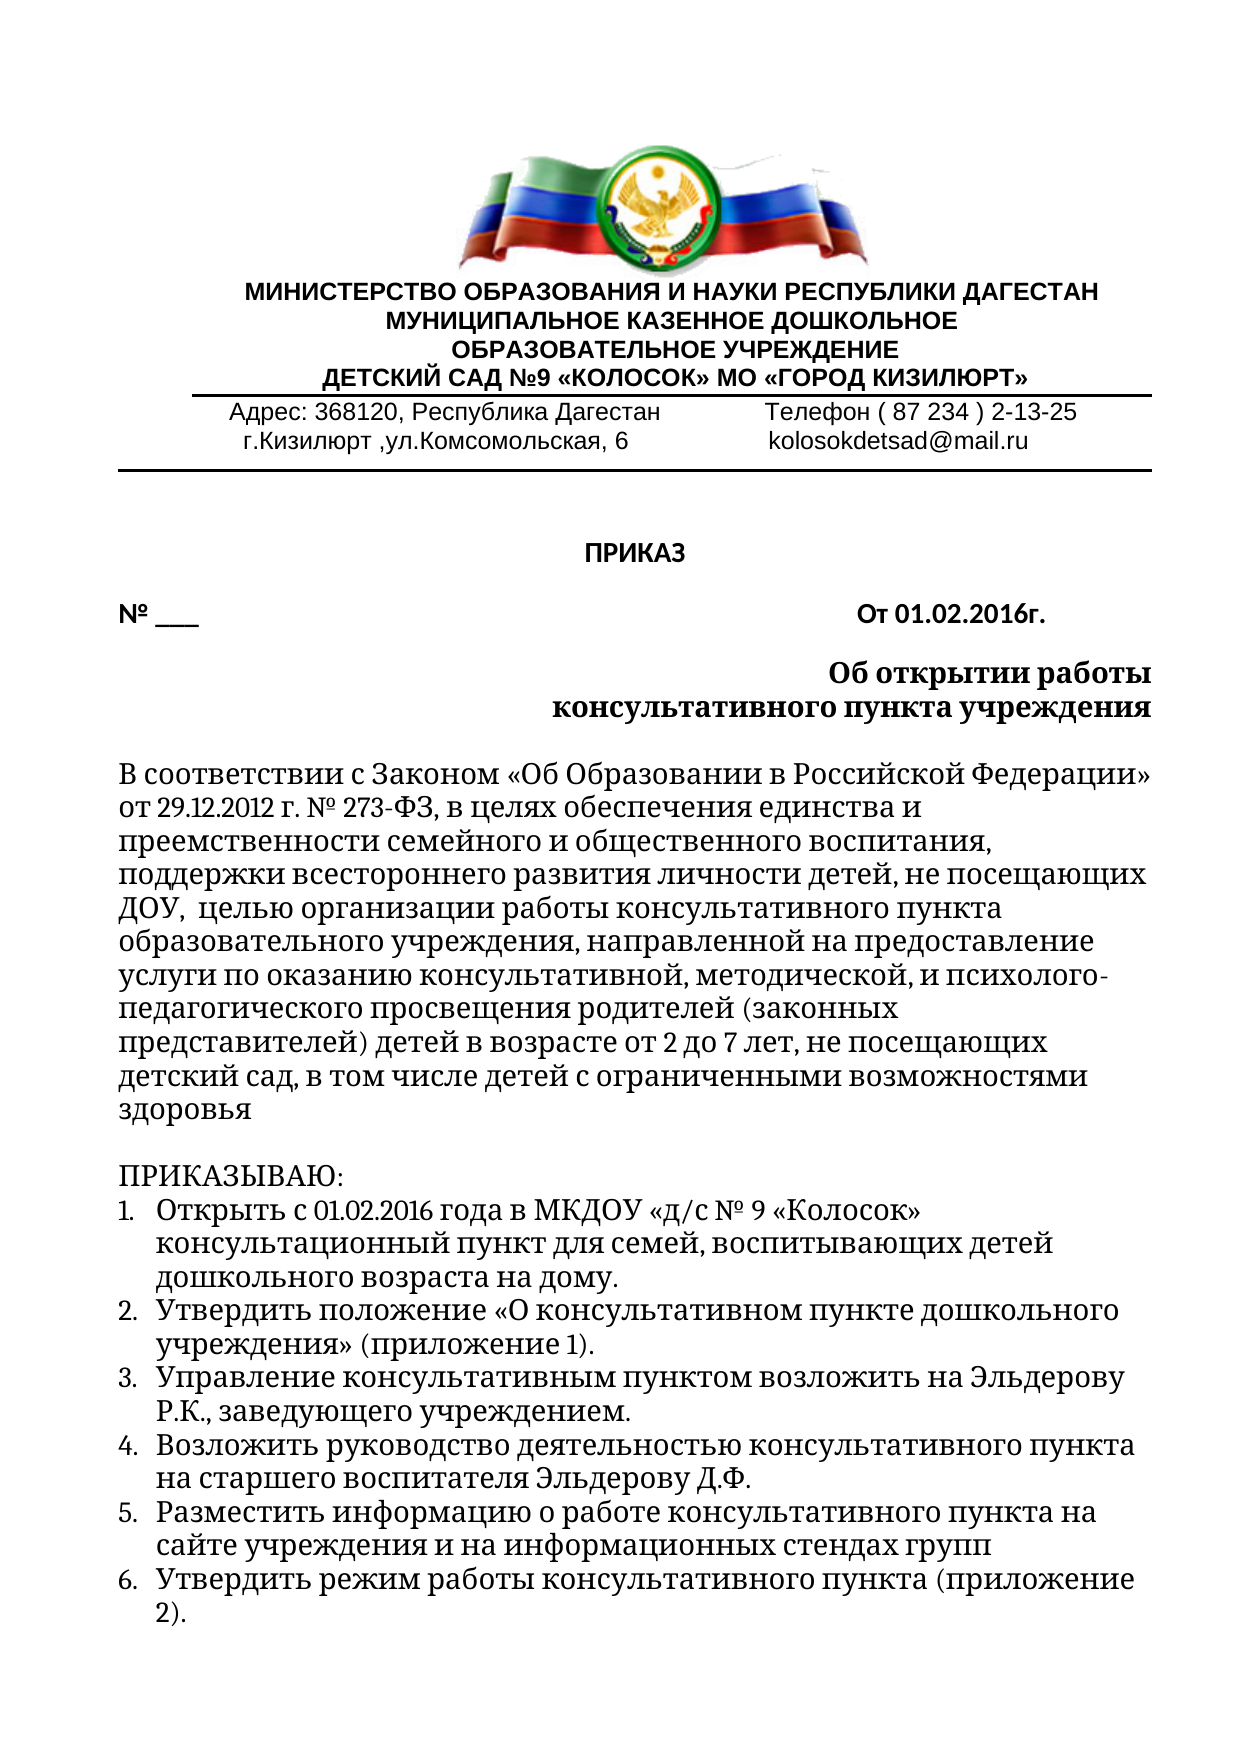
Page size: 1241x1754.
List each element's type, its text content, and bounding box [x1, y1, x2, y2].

list Утвердить режим работы консультативного пункта (приложение 2). [118, 1563, 1152, 1630]
text консультативного пункта учреждения [118, 691, 1152, 724]
text ОБРАЗОВАТЕЛЬНОЕ УЧРЕЖДЕНИЕ [192, 335, 1152, 363]
list Утвердить положение «О консультативном пункте дошкольного учреждения» (приложение 1). [118, 1294, 1152, 1362]
text Адрес: 368120, Республика Дагестан Телефон ( 87 234 ) 2-13-25 [118, 397, 1152, 426]
list Управление консультативным пунктом возложить на Эльдерову Р.К., заведующего учреждением. [118, 1362, 1152, 1429]
text Об открытии работы [118, 657, 1152, 691]
text МИНИСТЕРСТВО ОБРАЗОВАНИЯ И НАУКИ РЕСПУБЛИКИ ДАГЕСТАН МУНИЦИПАЛЬНОЕ КАЗЕННОЕ ДОШКОЛЬНОЕ [192, 277, 1152, 335]
text г.Кизилюрт ,ул.Комсомольская, 6 kolosokdetsad@mail.ru [118, 426, 1152, 455]
text № ___ От 01.02.2016г. [118, 596, 1152, 631]
text ПРИКАЗ [118, 534, 1152, 569]
list Разместить информацию о работе консультативного пункта на сайте учреждения и на информационных стендах групп [118, 1496, 1152, 1563]
list Открыть с 01.02.2016 года в МКДОУ «д/с № 9 «Колосок» консультационный пункт для семей, воспитывающих детей дошкольного возраста на дому. [118, 1194, 1152, 1294]
picture [456, 144, 871, 277]
text В соответствии с Законом «Об Образовании в Российской Федерации» от 29.12.2012 г. № 273-ФЗ, в целях обеспечения единства и преемственности семейного и общественного воспитания, поддержки всестороннего развития личности детей, не посещающих ДОУ, целью организации работы консультативного пункта образовательного учреждения, направленной на предоставление услуги по оказанию консультативной, методической, и психолого-педагогического просвещения родителей (законных представителей) детей в возрасте от 2 до 7 лет, не посещающих детский сад, в том числе детей с ограниченными возможностями здоровья [118, 758, 1152, 1127]
text ДЕТСКИЙ САД №9 «КОЛОСОК» МО «ГОРОД КИЗИЛЮРТ» [192, 363, 1152, 394]
text ПРИКАЗЫВАЮ: [118, 1160, 1152, 1194]
list Возложить руководство деятельностью консультативного пункта на старшего воспитателя Эльдерову Д.Ф. [118, 1429, 1152, 1496]
